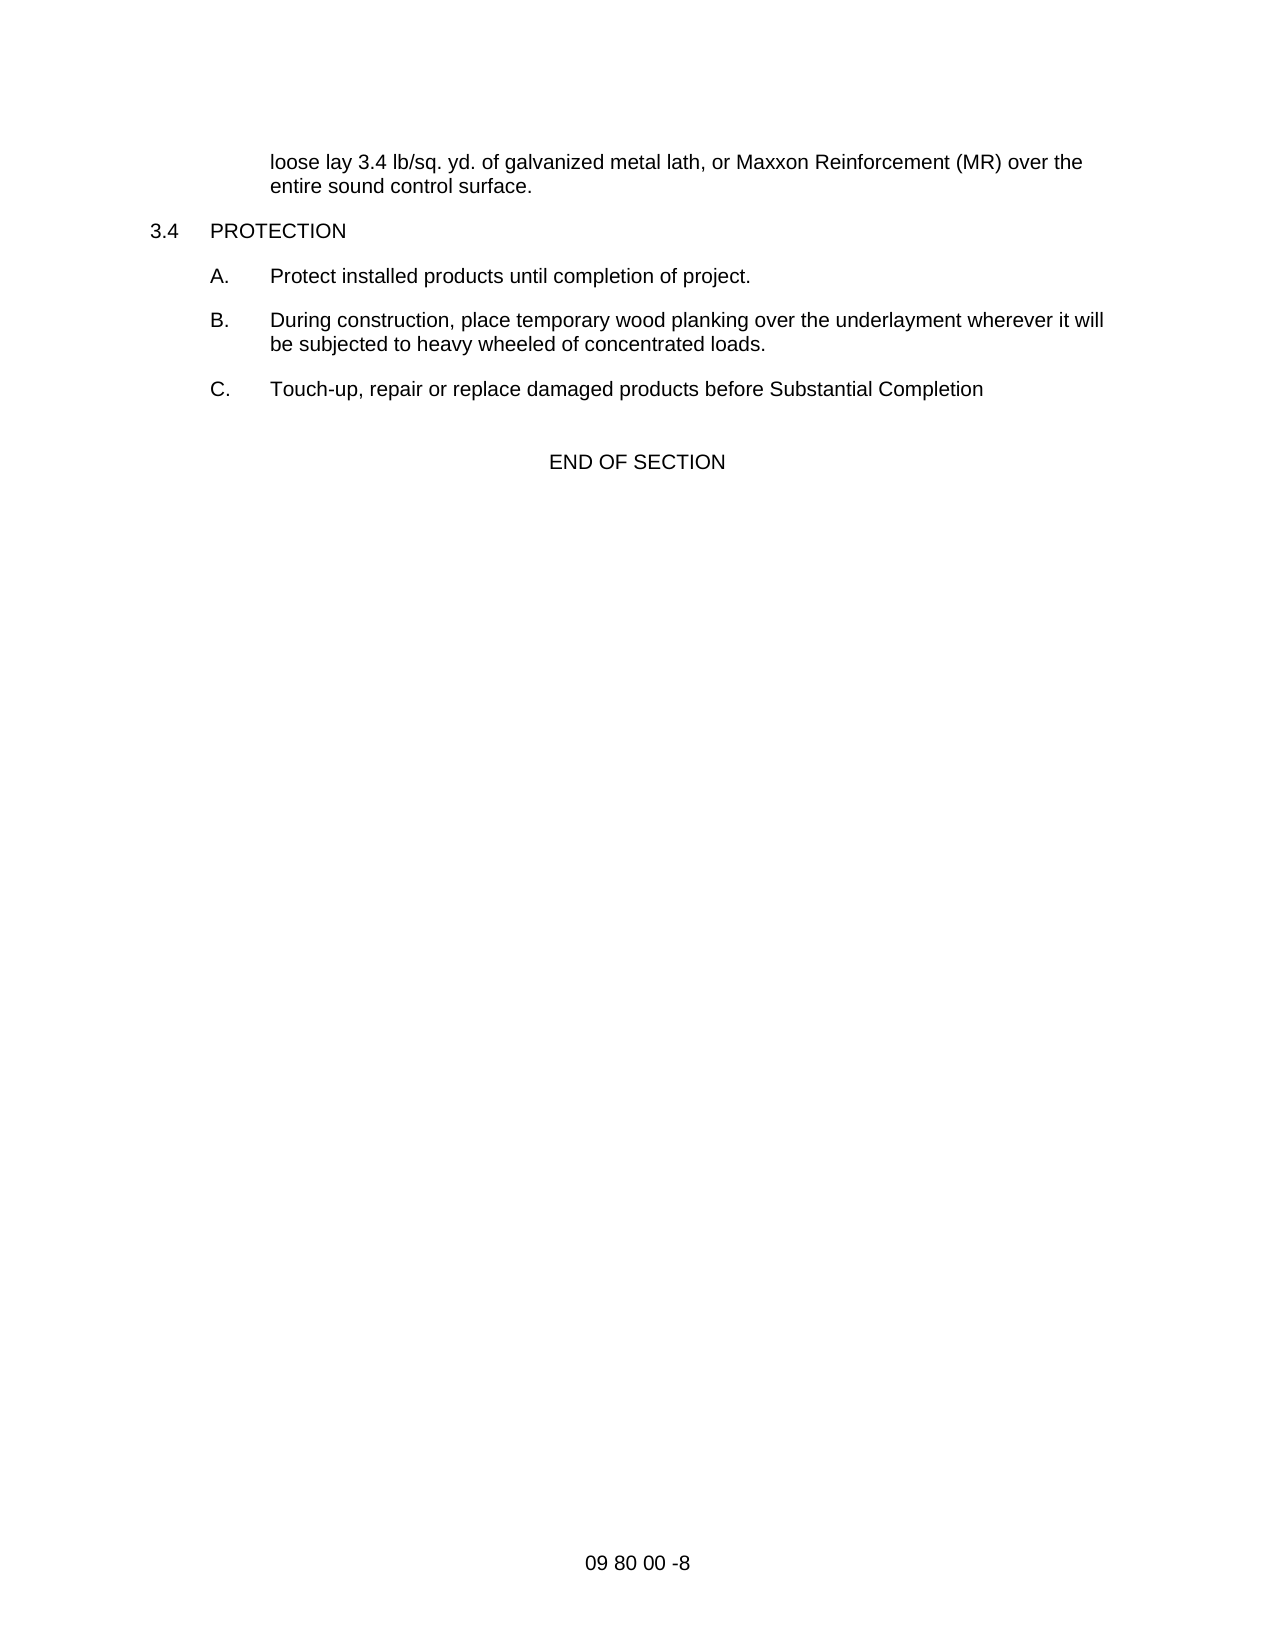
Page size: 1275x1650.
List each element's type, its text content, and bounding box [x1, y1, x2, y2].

list During construction, place temporary wood planking over the underlayment wherever it will be subjected to heavy wheeled of concentrated loads. [210, 308, 1125, 356]
list Protect installed products until completion of project. [210, 263, 1125, 287]
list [210, 150, 1125, 198]
text END OF SECTION [150, 450, 1125, 474]
list PROTECTION [150, 219, 1125, 243]
list Touch-up, repair or replace damaged products before Substantial Completion [210, 377, 1125, 401]
